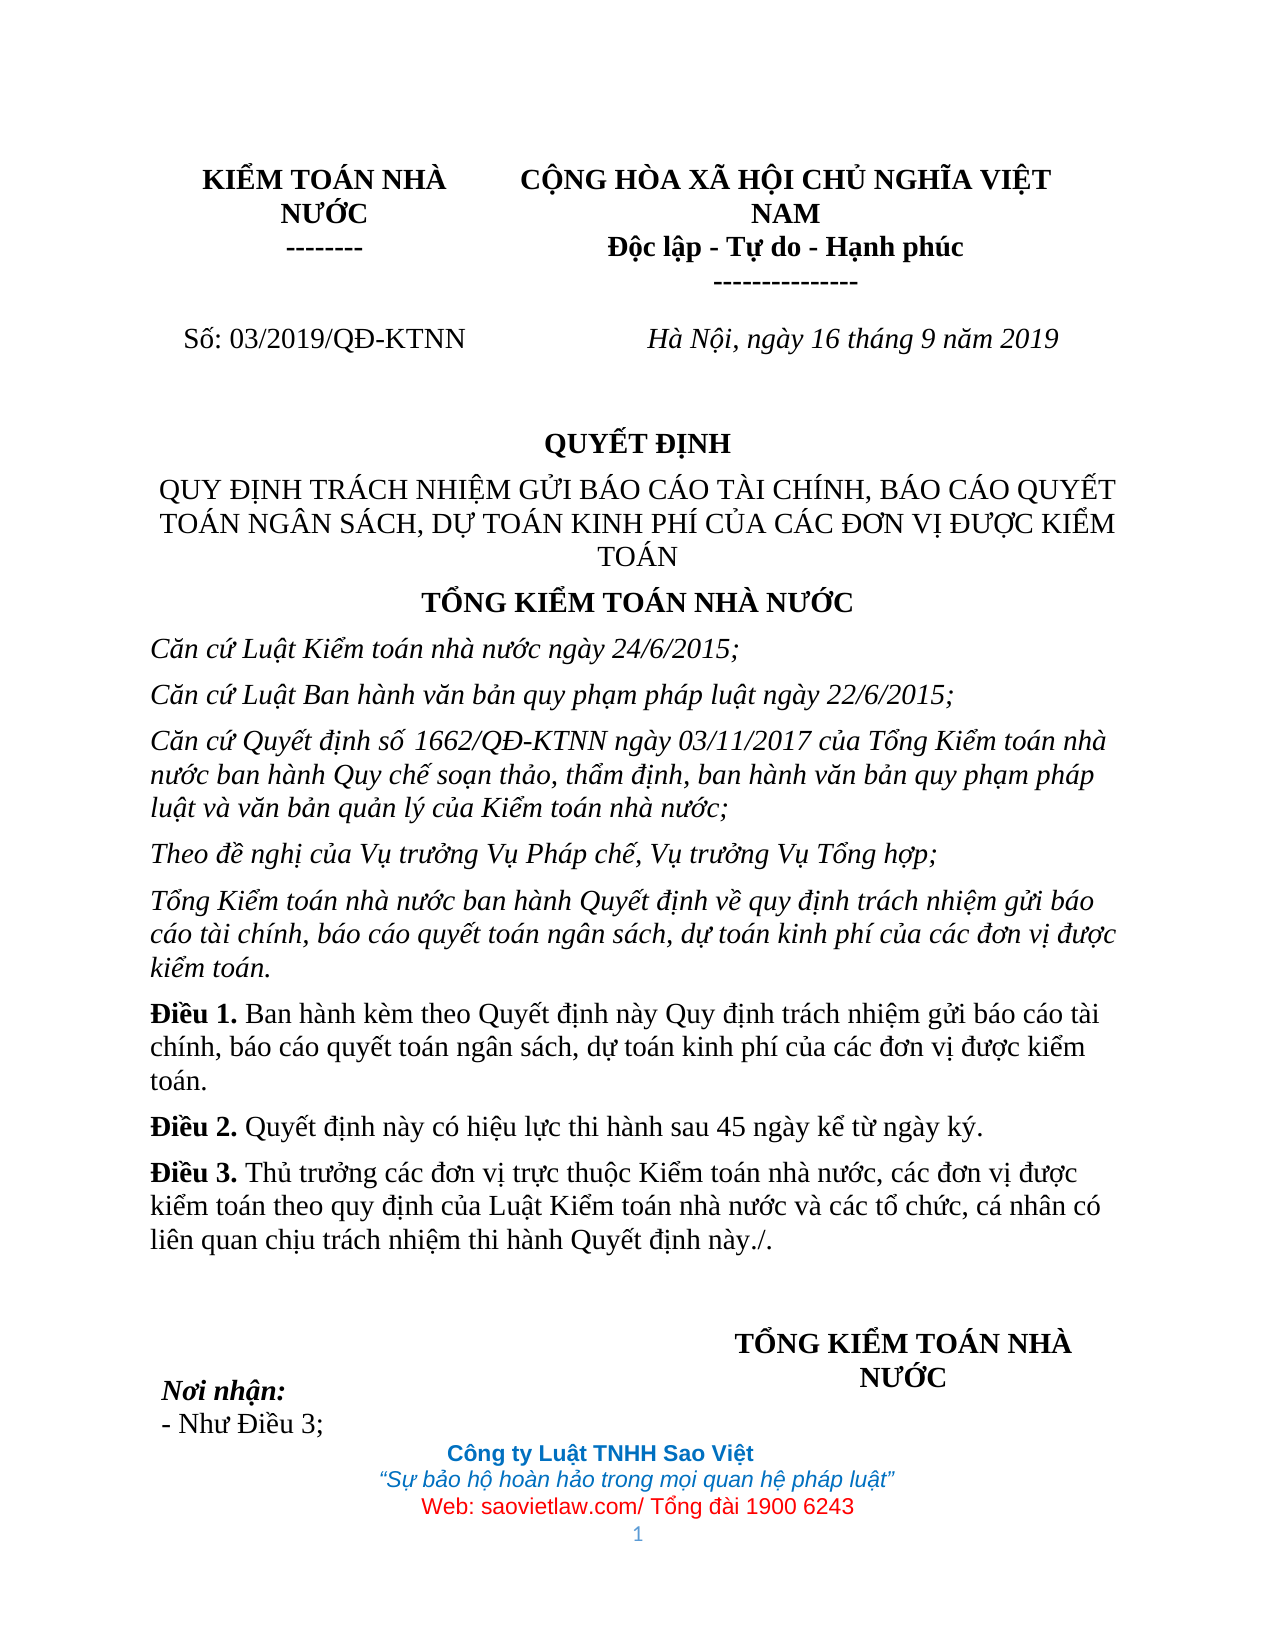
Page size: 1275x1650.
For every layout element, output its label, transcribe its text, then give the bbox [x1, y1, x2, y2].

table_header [150, 1314, 682, 1440]
text Căn cứ Quyết định số 1662/QĐ-KTNN ngày 03/11/2017 của Tổng Kiểm toán nhà nước ban hành Quy chế soạn thảo, thẩm định, ban hành văn bản quy phạm pháp luật và văn bản quản lý của Kiểm toán nhà nước; [150, 723, 1125, 824]
table_cell Số: 03/2019/QĐ-KTNN [150, 309, 499, 368]
text TỔNG KIỂM TOÁN NHÀ NƯỚC [150, 585, 1125, 619]
text Căn cứ Luật Kiểm toán nhà nước ngày 24/6/2015; [150, 631, 1125, 665]
text QUY ĐỊNH TRÁCH NHIỆM GỬI BÁO CÁO TÀI CHÍNH, BÁO CÁO QUYẾT TOÁN NGÂN SÁCH, DỰ TOÁN KINH PHÍ CỦA CÁC ĐƠN VỊ ĐƯỢC KIỂM TOÁN [150, 472, 1125, 573]
text Điều 2. Quyết định này có hiệu lực thi hành sau 45 ngày kể từ ngày ký. [150, 1109, 1125, 1142]
text Theo đề nghị của Vụ trưởng Vụ Pháp chế, Vụ trưởng Vụ Tổng hợp; [150, 837, 1125, 870]
table_cell Hà Nội, ngày 16 tháng 9 năm 2019 [499, 309, 1072, 368]
text QUYẾT ĐỊNH [150, 426, 1125, 460]
text Căn cứ Luật Ban hành văn bản quy phạm pháp luật ngày 22/6/2015; [150, 677, 1125, 711]
text Điều 3. Thủ trưởng các đơn vị trực thuộc Kiểm toán nhà nước, các đơn vị được kiểm toán theo quy định của Luật Kiểm toán nhà nước và các tổ chức, cá nhân có liên quan chịu trách nhiệm thi hành Quyết định này./. [150, 1155, 1125, 1256]
table_header KIỂM TOÁN NHÀ NƯỚC -------- [150, 150, 499, 309]
text Tổng Kiểm toán nhà nước ban hành Quyết định về quy định trách nhiệm gửi báo cáo tài chính, báo cáo quyết toán ngân sách, dự toán kinh phí của các đơn vị được kiểm toán. [150, 883, 1125, 983]
table_header CỘNG HÒA XÃ HỘI CHỦ NGHĨA VIỆT NAM Độc lập - Tự do - Hạnh phúc --------------- [499, 150, 1072, 309]
text Điều 1. Ban hành kèm theo Quyết định này Quy định trách nhiệm gửi báo cáo tài chính, báo cáo quyết toán ngân sách, dự toán kinh phí của các đơn vị được kiểm toán. [150, 996, 1125, 1096]
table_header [682, 1314, 1125, 1440]
